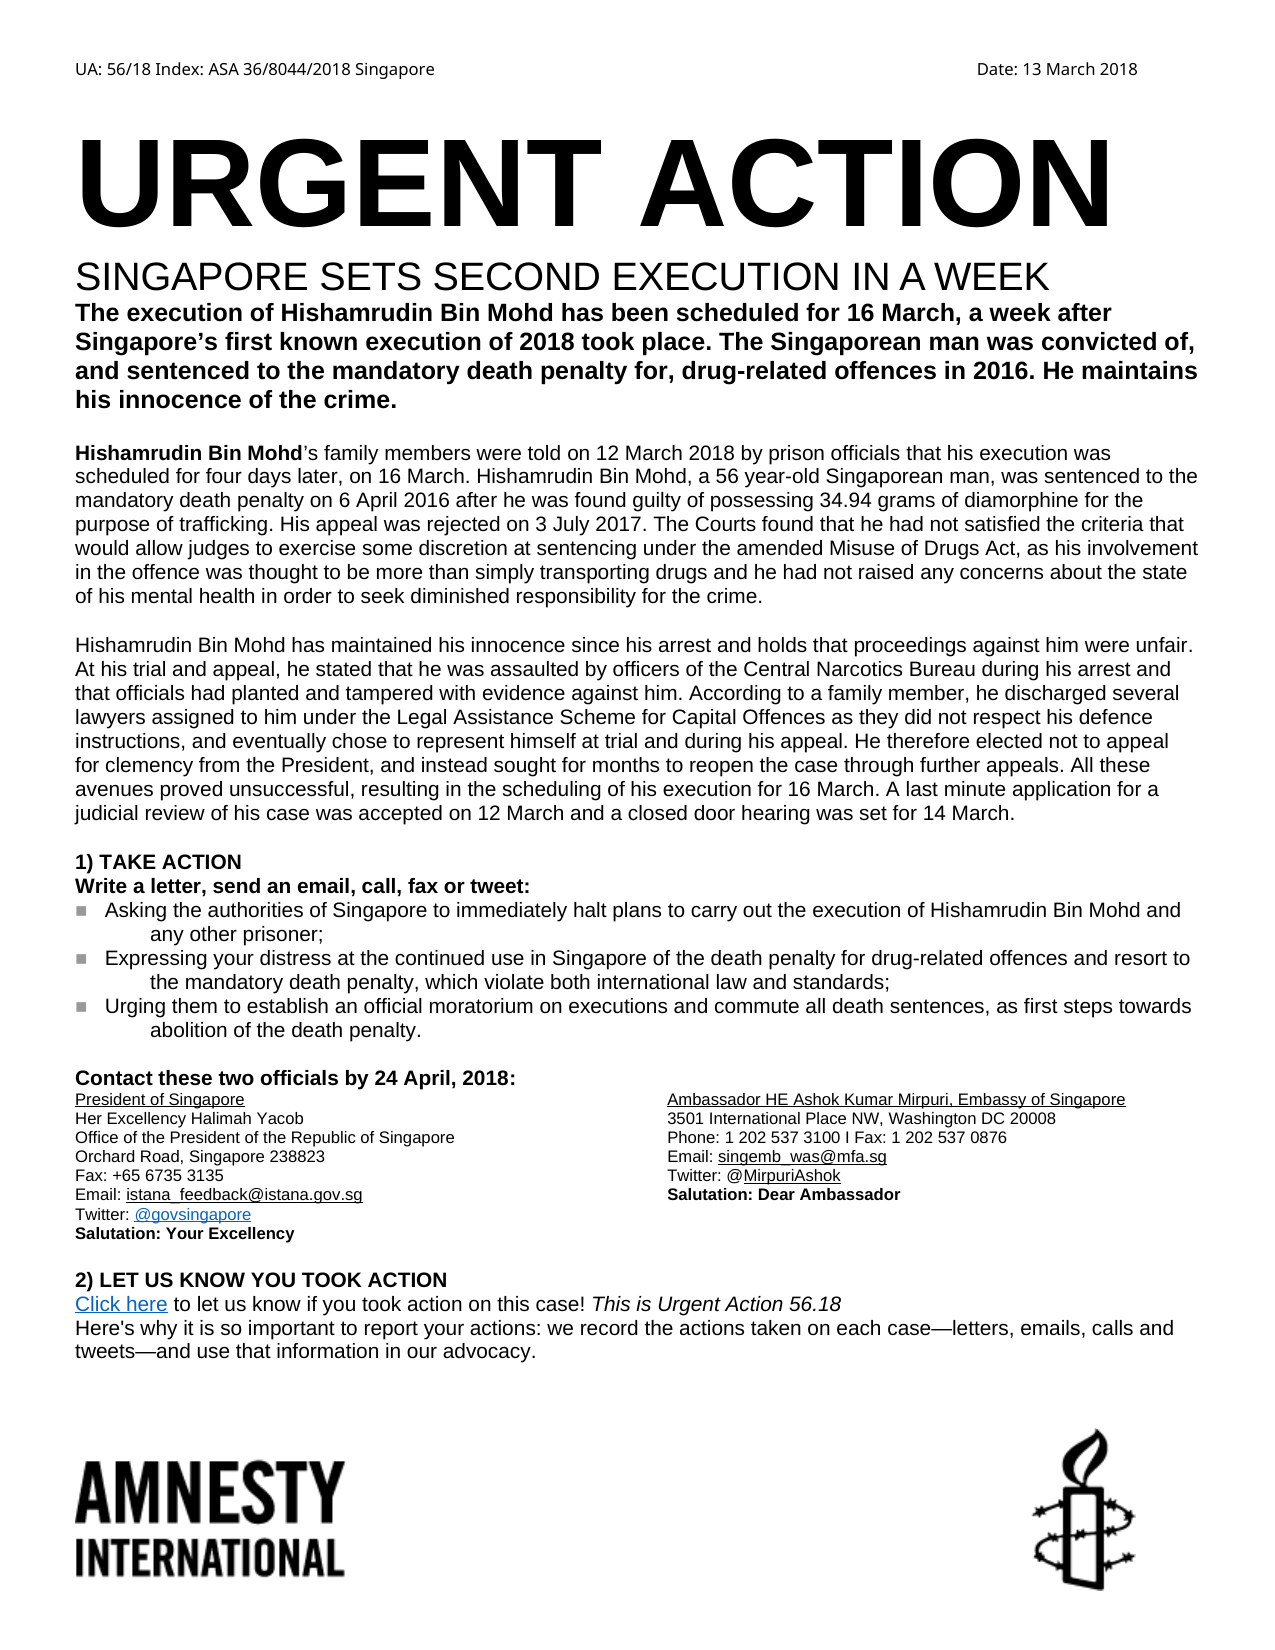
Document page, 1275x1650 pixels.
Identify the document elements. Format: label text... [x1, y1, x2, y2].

text Twitter: @MirpuriAshok [667, 1166, 1200, 1185]
text 2) LET US KNOW YOU TOOK ACTION [75, 1267, 1200, 1291]
text Here's why it is so important to report your actions: we record the actions taken on each case—letters, emails, calls and tweets—and use that information in our advocacy. [75, 1315, 1200, 1363]
picture [75, 1428, 1136, 1591]
text Fax: +65 6735 3135 [75, 1166, 608, 1185]
text The execution of Hishamrudin Bin Mohd has been scheduled for 16 March, a week after Singapore’s first known execution of 2018 took place. The Singaporean man was convicted of, and sentenced to the mandatory death penalty for, drug-related offences in 2016. He maintains his innocence of the crime. [75, 298, 1200, 413]
subtitle Contact these two officials by 24 April, 2018: [75, 1065, 1200, 1089]
list Expressing your distress at the continued use in Singapore of the death penalty for drug-related offences and resort to the mandatory death penalty, which violate both international law and standards; [75, 946, 1200, 993]
list Asking the authorities of Singapore to immediately halt plans to carry out the execution of Hishamrudin Bin Mohd and any other prisoner; [75, 898, 1200, 946]
text Office of the President of the Republic of Singapore Orchard Road, Singapore 238823 [75, 1128, 608, 1166]
text Salutation: Dear Ambassador [667, 1185, 1200, 1204]
text Phone: 1 202 537 3100 I Fax: 1 202 537 0876 [667, 1128, 1200, 1147]
text Click here to let us know if you took action on this case! This is Urgent Action 56.18 [75, 1291, 1200, 1315]
text Hishamrudin Bin Mohd has maintained his innocence since his arrest and holds that proceedings against him were unfair. At his trial and appeal, he stated that he was assaulted by officers of the Central Narcotics Bureau during his arrest and that officials had planted and tampered with evidence against him. According to a family member, he discharged several lawyers assigned to him under the Legal Assistance Scheme for Capital Offences as they did not respect his defence instructions, and eventually chose to represent himself at trial and during his appeal. He therefore elected not to appeal for clemency from the President, and instead sought for months to reopen the case through further appeals. All these avenues proved unsuccessful, resulting in the scheduling of his execution for 16 March. A last minute application for a judicial review of his case was accepted on 12 March and a closed door hearing was set for 14 March. [75, 633, 1200, 825]
text President of Singapore [75, 1089, 608, 1108]
list Urging them to establish an official moratorium on executions and commute all death sentences, as first steps towards abolition of the death penalty. [75, 993, 1200, 1041]
text 1) TAKE ACTION [75, 850, 1200, 874]
text Write a letter, send an email, call, fax or tweet: [75, 874, 1200, 898]
text Email: singemb_was@mfa.sg [667, 1147, 1200, 1166]
subtitle Salutation: Your Excellency [75, 1223, 1200, 1243]
text 3501 International Place NW, Washington DC 20008 [667, 1108, 1200, 1128]
text singapore sets second execution in a week [75, 253, 1200, 298]
subtitle URGENT ACTION [75, 109, 1200, 253]
text Hishamrudin Bin Mohd’s family members were told on 12 March 2018 by prison officials that his execution was scheduled for four days later, on 16 March. Hishamrudin Bin Mohd, a 56 year-old Singaporean man, was sentenced to the mandatory death penalty on 6 April 2016 after he was found guilty of possessing 34.94 grams of diamorphine for the purpose of trafficking. His appeal was rejected on 3 July 2017. The Courts found that he had not satisfied the criteria that would allow judges to exercise some discretion at sentencing under the amended Misuse of Drugs Act, as his involvement in the offence was thought to be more than simply transporting drugs and he had not raised any concerns about the state of his mental health in order to seek diminished responsibility for the crime. [75, 440, 1200, 608]
text Ambassador HE Ashok Kumar Mirpuri, Embassy of Singapore [667, 1089, 1200, 1108]
text Her Excellency Halimah Yacob [75, 1108, 608, 1128]
text Email: istana_feedback@istana.gov.sg Twitter: @govsingapore [75, 1185, 608, 1223]
